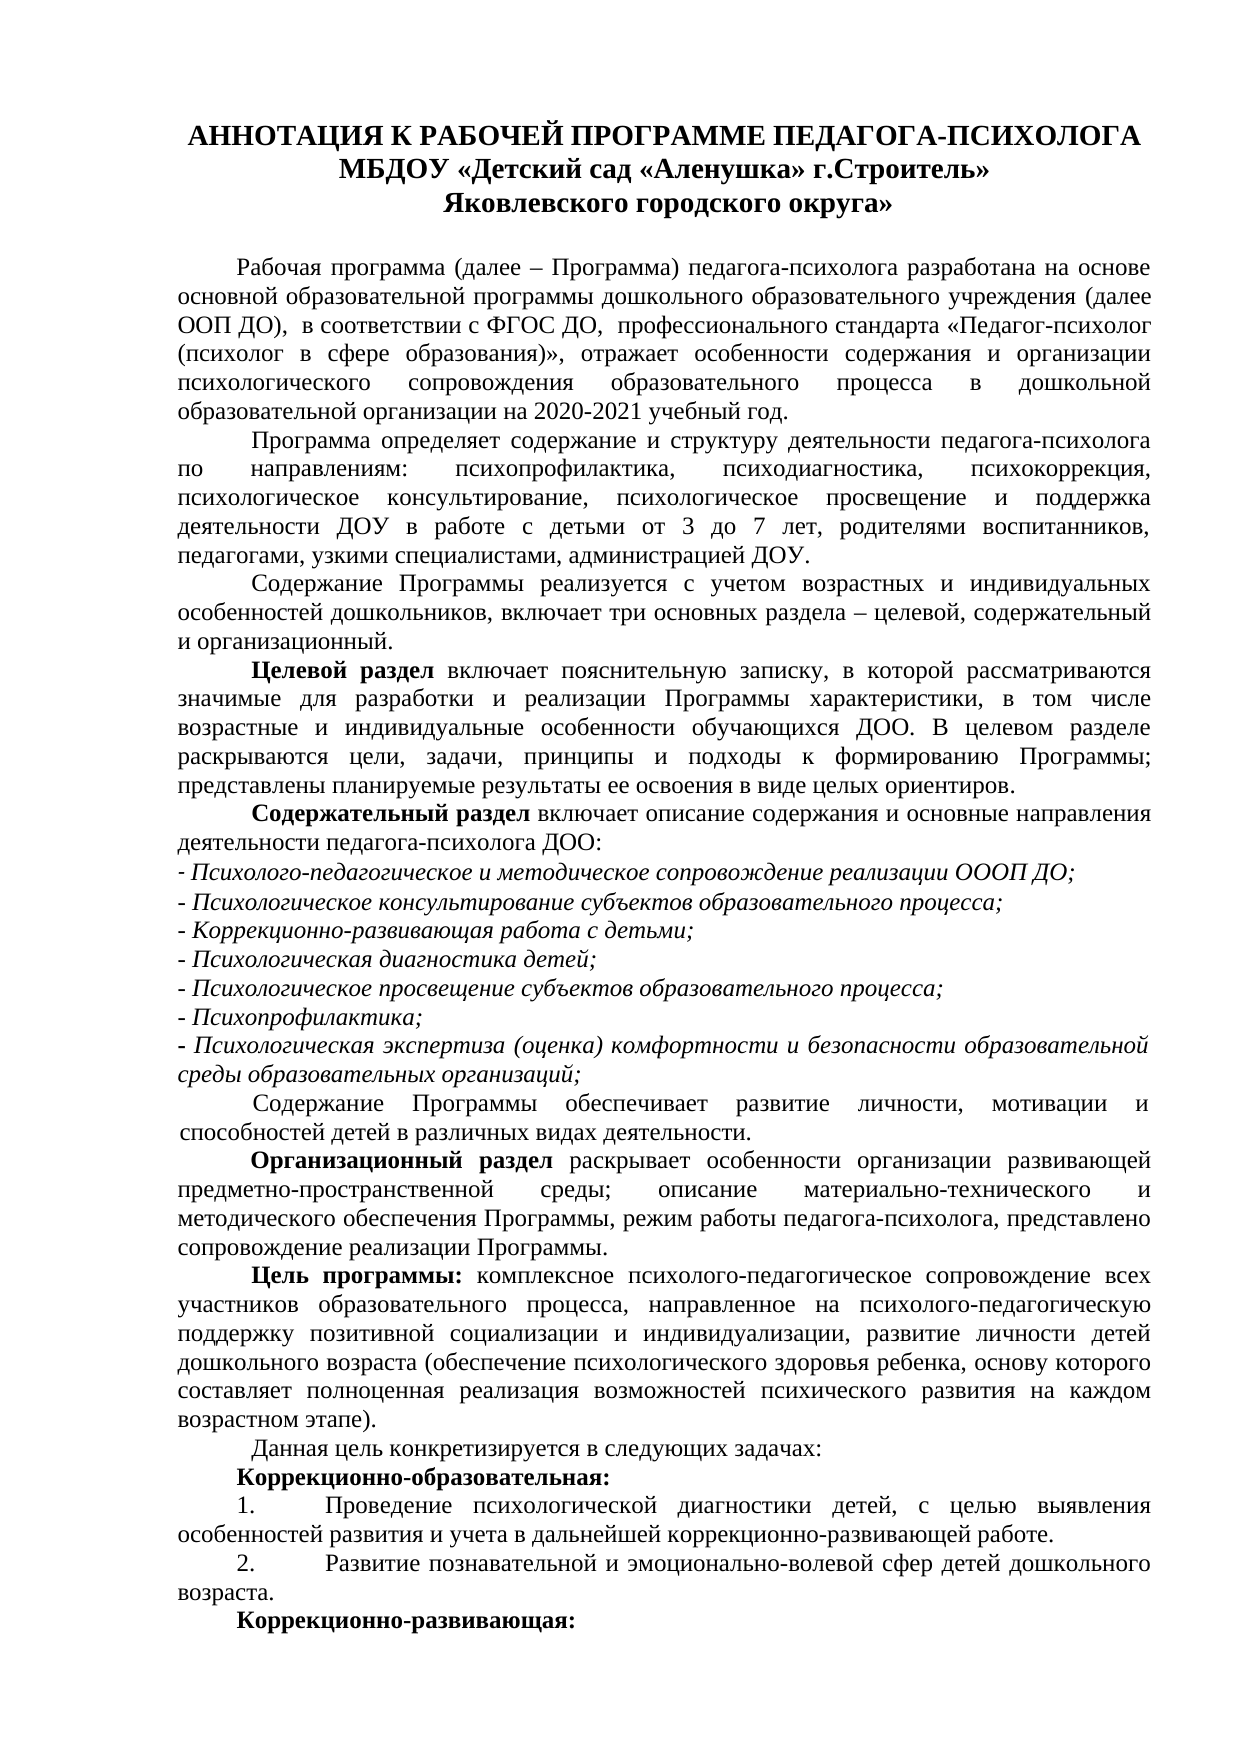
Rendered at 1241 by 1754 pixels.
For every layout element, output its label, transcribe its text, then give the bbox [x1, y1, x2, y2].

text Целевой раздел включает пояснительную записку, в которой рассматриваются значимые для разработки и реализации Программы характеристики, в том числе возрастные и индивидуальные особенности обучающихся ДОО. В целевом разделе раскрываются цели, задачи, принципы и подходы к формированию Программы; представлены планируемые результаты ее освоения в виде целых ориентиров. [177, 655, 1152, 798]
text Содержание Программы обеспечивает развитие личности, мотивации и способностей детей в различных видах деятельности. [179, 1088, 1149, 1145]
text Содержательный раздел включает описание содержания и основные направления деятельности педагога-психолога ДОО: [177, 798, 1152, 856]
list Проведение психологической диагностики детей, с целью выявления особенностей развития и учета в дальнейшей коррекционно-развивающей работе. [177, 1490, 1152, 1548]
text Коррекционно-образовательная: [177, 1462, 1152, 1490]
text - Психологическое просвещение субъектов образовательного процесса; [177, 973, 1149, 1002]
text - Психологическое консультирование субъектов образовательного процесса; [177, 887, 1149, 915]
text Содержание Программы реализуется с учетом возрастных и индивидуальных особенностей дошкольников, включает три основных раздела – целевой, содержательный и организационный. [177, 568, 1152, 655]
text Яковлевского городского округа» [177, 185, 1152, 219]
text Организационный раздел раскрывает особенности организации развивающей предметно-пространственной среды; описание материально-технического и методического обеспечения Программы, режим работы педагога-психолога, представлено сопровождение реализации Программы. [177, 1145, 1152, 1260]
text Коррекционно-развивающая: [177, 1605, 1152, 1634]
text АННОТАЦИЯ К РАБОЧЕЙ ПРОГРАММЕ ПЕДАГОГА-ПСИХОЛОГА МБДОУ «Детский сад «Аленушка» г.Строитель» [177, 118, 1152, 185]
text Программа определяет содержание и структуру деятельности педагога-психолога по направлениям: психопрофилактика, психодиагностика, психокоррекция, психологическое консультирование, психологическое просвещение и поддержка деятельности ДОУ в работе с детьми от 3 до 7 лет, родителями воспитанников, педагогами, узкими специалистами, администрацией ДОУ. [177, 425, 1152, 568]
text Рабочая программа (далее – Программа) педагога-психолога разработана на основе основной образовательной программы дошкольного образовательного учреждения (далее ООП ДО), в соответствии с ФГОС ДО, профессионального стандарта «Педагог-психолог (психолог в сфере образования)», отражает особенности содержания и организации психологического сопровождения образовательного процесса в дошкольной образовательной организации на 2020-2021 учебный год. [177, 252, 1152, 425]
text - Психологическая экспертиза (оценка) комфортности и безопасности образовательной среды образовательных организаций; [177, 1030, 1149, 1088]
text - Психолого-педагогическое и методическое сопровождение реализации ОООП ДО; [177, 856, 1149, 887]
text Данная цель конкретизируется в следующих задачах: [177, 1433, 1152, 1462]
text - Коррекционно-развивающая работа с детьми; [177, 915, 1149, 944]
text - Психопрофилактика; [177, 1002, 1149, 1030]
list Развитие познавательной и эмоционально-волевой сфер детей дошкольного возраста. [177, 1548, 1152, 1605]
text - Психологическая диагностика детей; [177, 944, 1149, 973]
text Цель программы: комплексное психолого-педагогическое сопровождение всех участников образовательного процесса, направленное на психолого-педагогическую поддержку позитивной социализации и индивидуализации, развитие личности детей дошкольного возраста (обеспечение психологического здоровья ребенка, основу которого составляет полноценная реализация возможностей психического развития на каждом возрастном этапе). [177, 1260, 1152, 1433]
